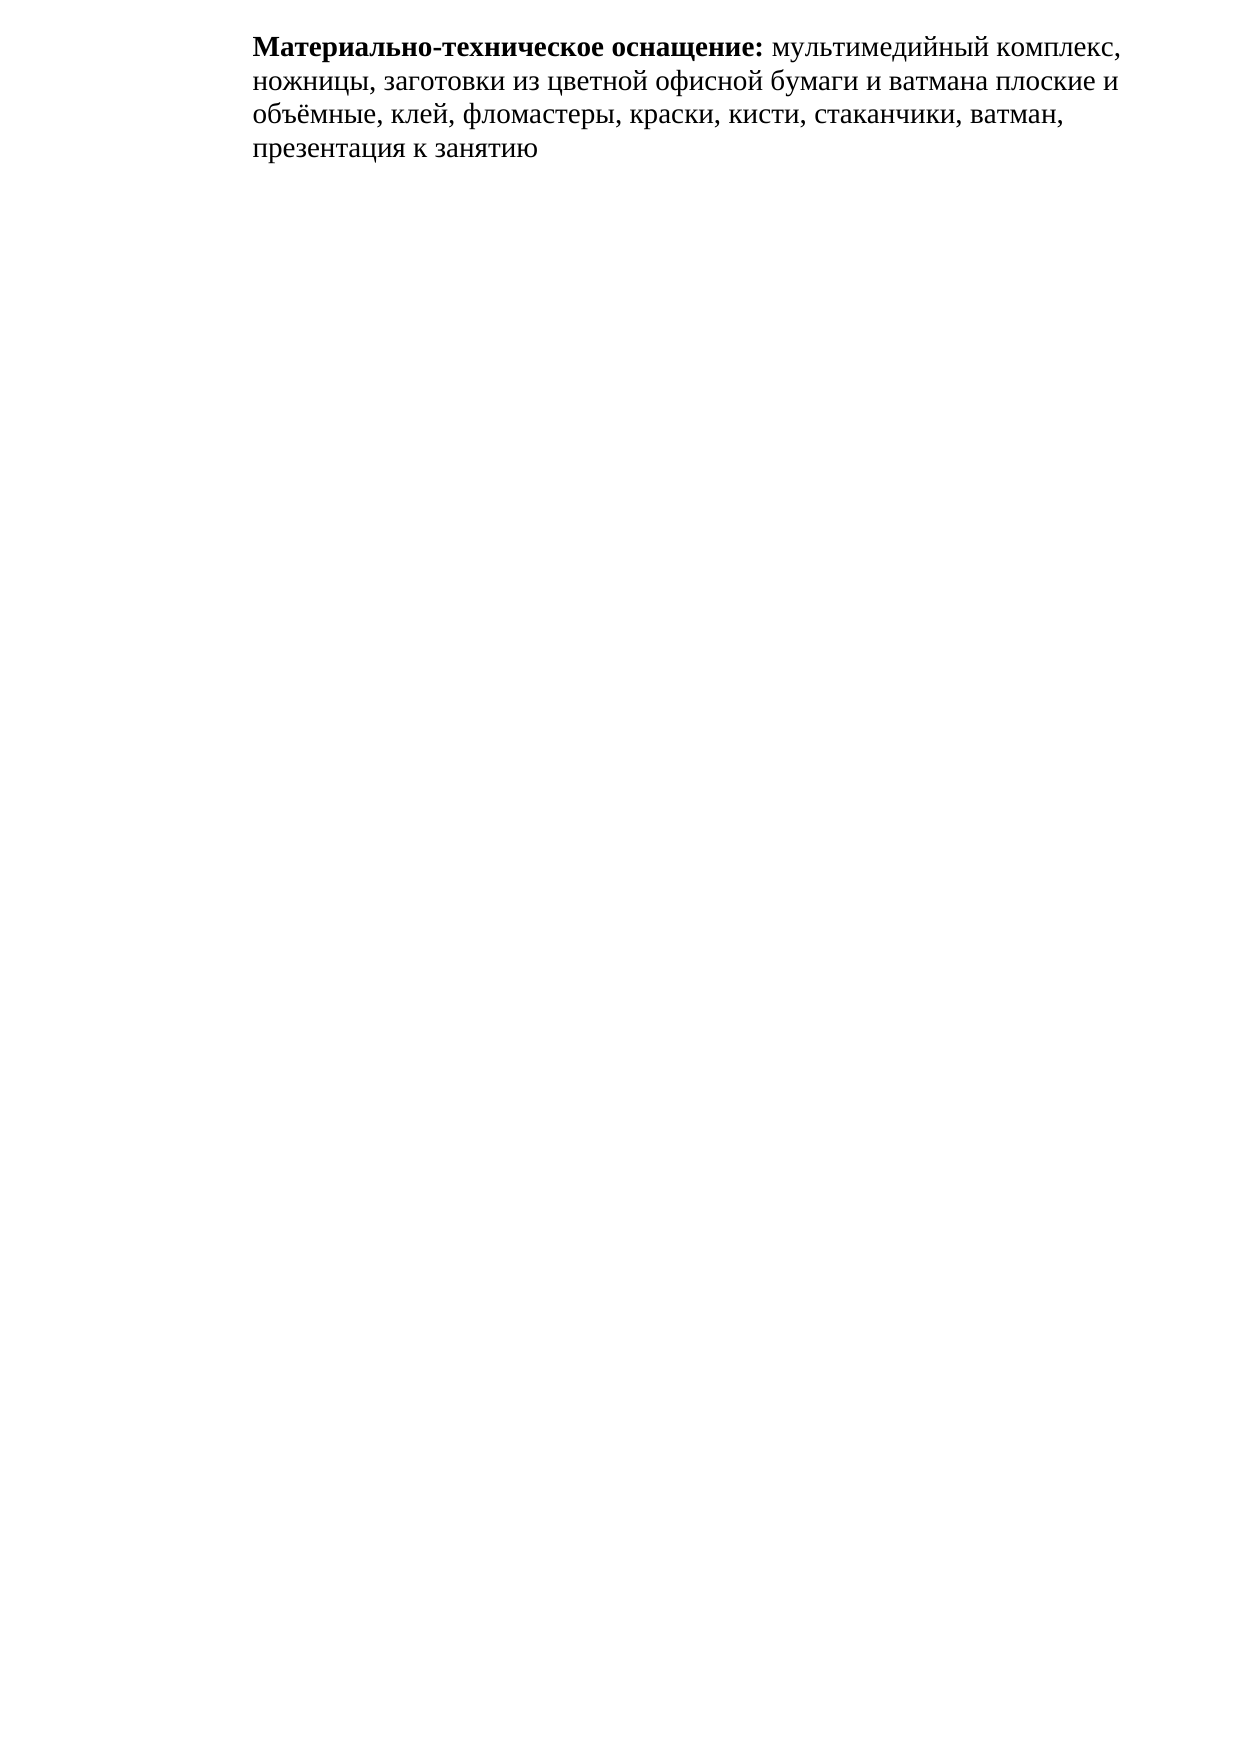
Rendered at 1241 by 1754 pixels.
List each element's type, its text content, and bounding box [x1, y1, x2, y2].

text Материально-техническое оснащение: мультимедийный комплекс, ножницы, заготовки из цветной офисной бумаги и ватмана плоские и объёмные, клей, фломастеры, краски, кисти, стаканчики, ватман, презентация к занятию [252, 29, 1152, 164]
